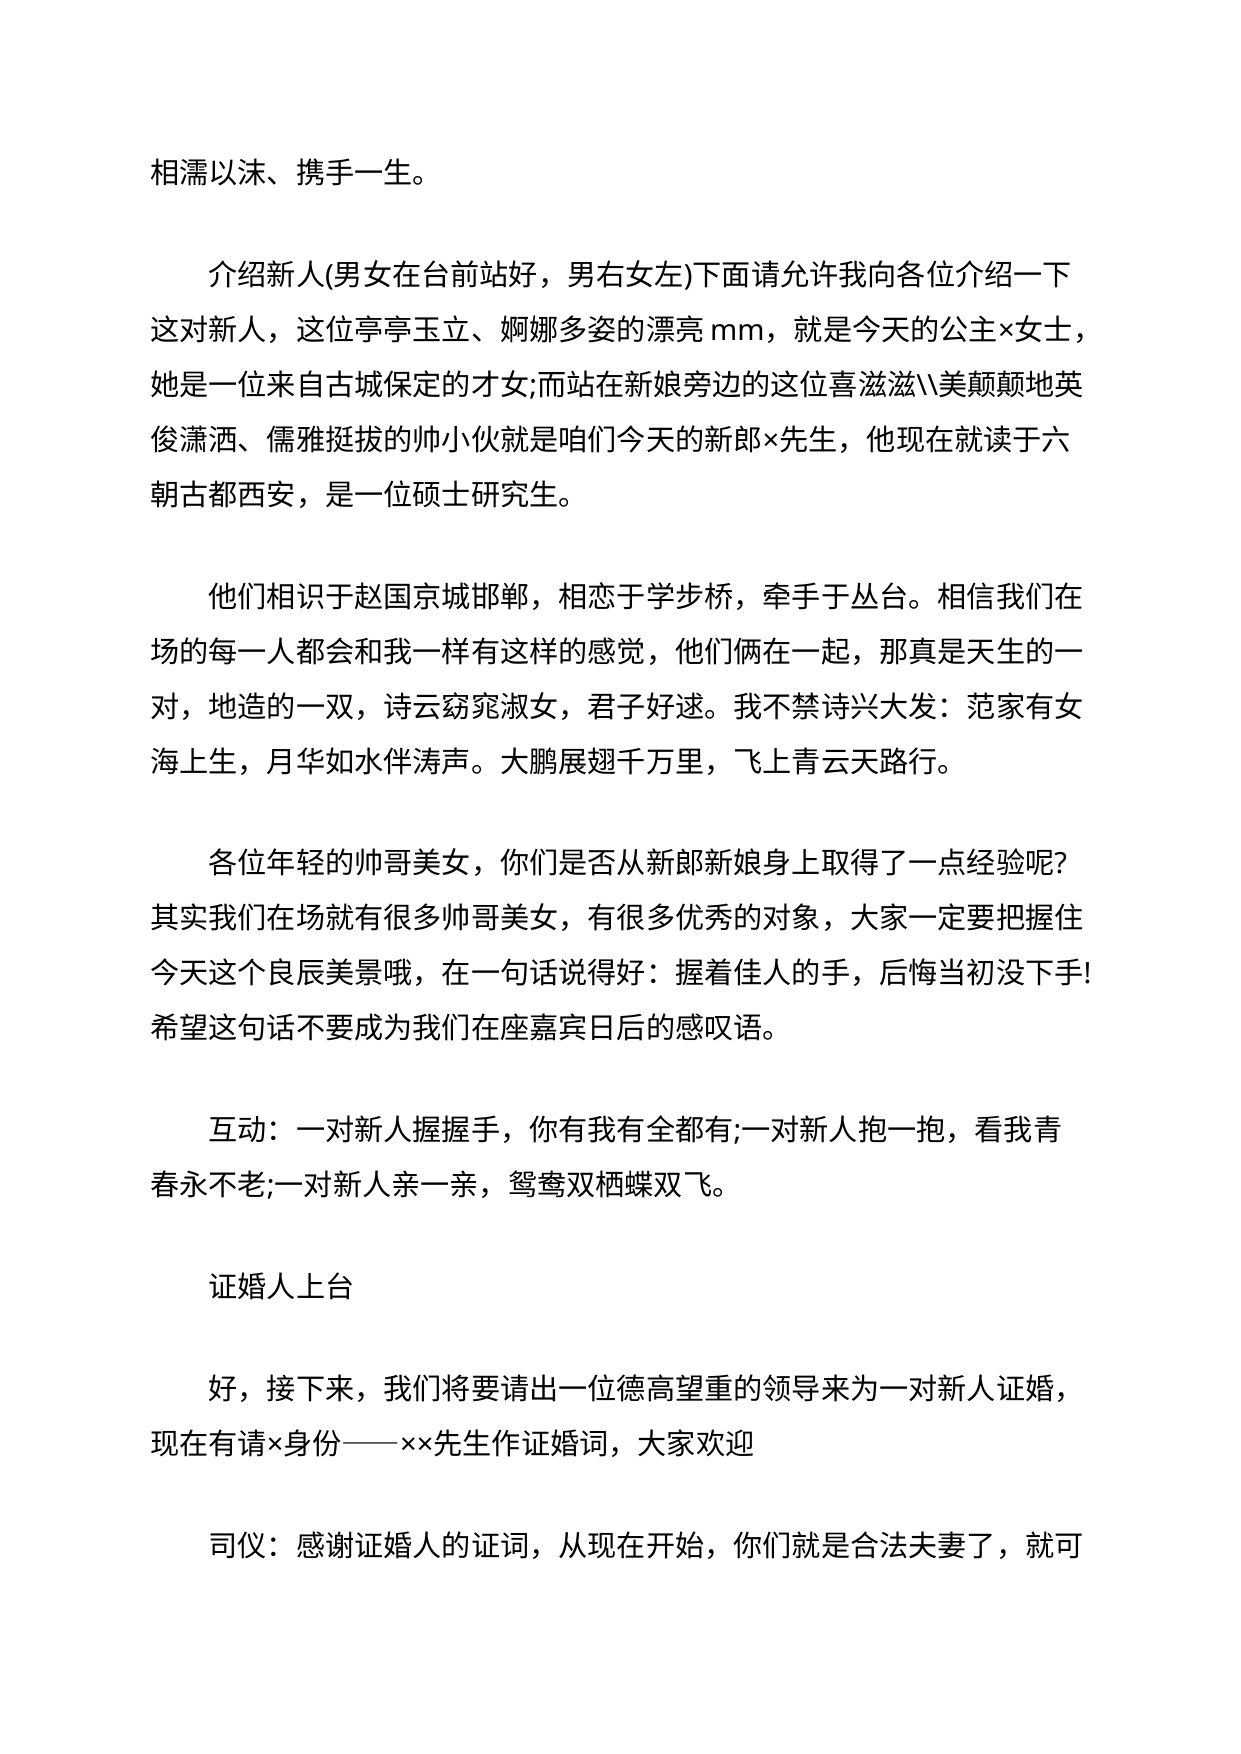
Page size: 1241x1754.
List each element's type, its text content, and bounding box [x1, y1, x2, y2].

text 他们相识于赵国京城邯郸，相恋于学步桥，牵手于丛台。相信我们在场的每一人都会和我一样有这样的感觉，他们俩在一起，那真是天生的一对，地造的一双，诗云窈窕淑女，君子好逑。我不禁诗兴大发：范家有女海上生，月华如水伴涛声。大鹏展翅千万里，飞上青云天路行。 [150, 573, 1090, 781]
text 各位年轻的帅哥美女，你们是否从新郞新娘身上取得了一点经验呢?其实我们在场就有很多帅哥美女，有很多优秀的对象，大家一定要把握住今天这个良辰美景哦，在一句话说得好：握着佳人的手，后悔当初没下手!希望这句话不要成为我们在座嘉宾日后的感叹语。 [150, 840, 1090, 1047]
text 介绍新人(男女在台前站好，男右女左)下面请允许我向各位介绍一下这对新人，这位亭亭玉立、婀娜多姿的漂亮mm，就是今天的公主×女士，她是一位来自古城保定的才女;而站在新娘旁边的这位喜滋滋\\美颠颠地英俊潇洒、儒雅挺拔的帅小伙就是咱们今天的新郎×先生，他现在就读于六朝古都西安，是一位硕士研究生。 [150, 252, 1090, 514]
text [150, 1522, 1090, 1564]
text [150, 150, 1090, 192]
text 好，接下来，我们将要请出一位德高望重的领导来为一对新人证婚，现在有请×身份——××先生作证婚词，大家欢迎 [150, 1365, 1090, 1463]
text 证婚人上台 [150, 1264, 1090, 1306]
text 互动：一对新人握握手，你有我有全都有;一对新人抱一抱，看我青春永不老;一对新人亲一亲，鸳鸯双栖蝶双飞。 [150, 1107, 1090, 1204]
